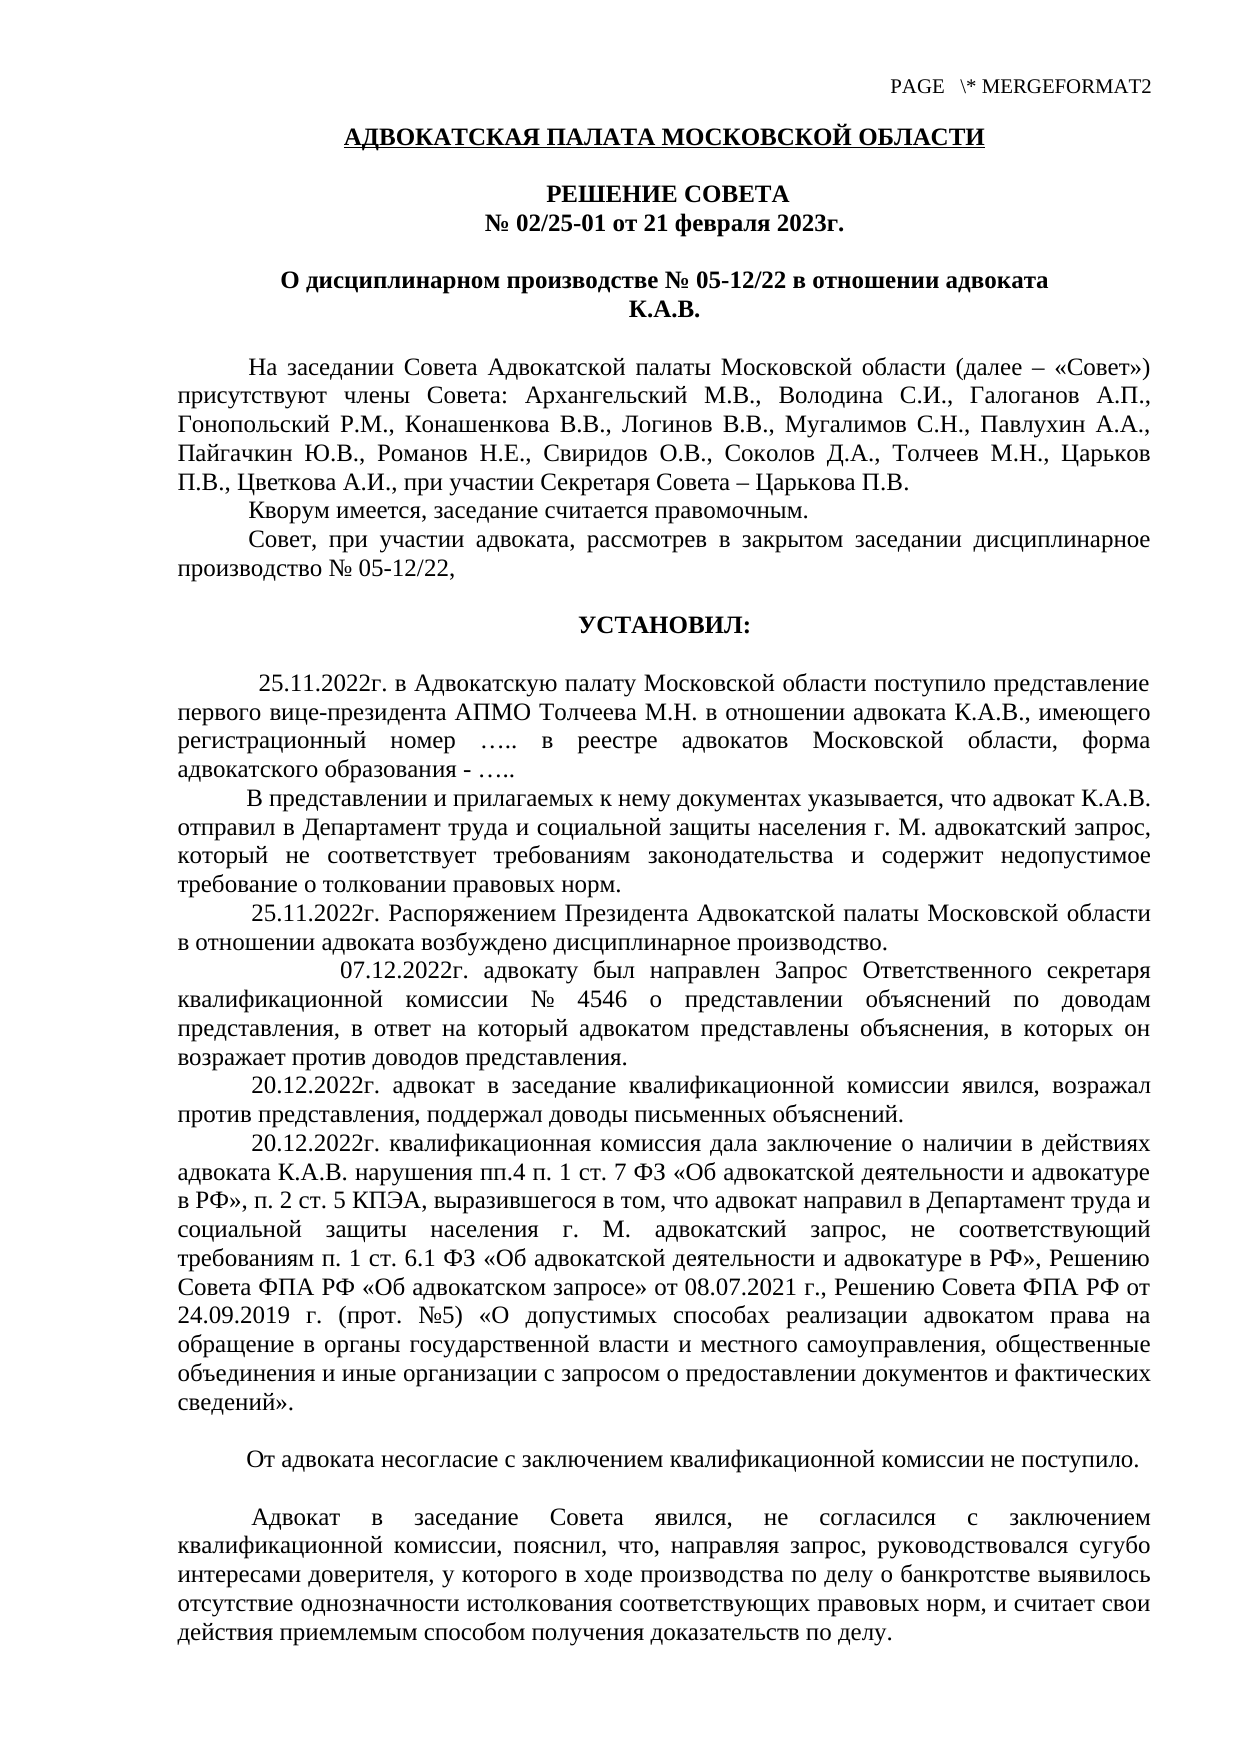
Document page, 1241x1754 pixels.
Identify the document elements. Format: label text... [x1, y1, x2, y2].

text На заседании Совета Адвокатской палаты Московской области (далее – «Совет») присутствуют члены Совета: Архангельский М.В., Володина С.И., Галоганов А.П., Гонопольский Р.М., Конашенкова В.В., Логинов В.В., Мугалимов С.Н., Павлухин А.А., Пайгачкин Ю.В., Романов Н.Е., Свиридов О.В., Соколов Д.А., Толчеев М.Н., Царьков П.В., Цветкова А.И., при участии Секретаря Совета – Царькова П.В. [177, 352, 1152, 496]
text адвокатская палата московской области [177, 122, 1152, 151]
text Совет, при участии адвоката, рассмотрев в закрытом заседании дисциплинарное производство № 05-12/22, [177, 524, 1152, 582]
text 07.12.2022г. адвокату был направлен Запрос Ответственного секретаря квалификационной комиссии № 4546 о представлении объяснений по доводам представления, в ответ на который адвокатом представлены объяснения, в которых он возражает против доводов представления. [177, 956, 1152, 1071]
text В представлении и прилагаемых к нему документах указывается, что адвокат К.А.В. отправил в Департамент труда и социальной защиты населения г. М. адвокатский запрос, который не соответствует требованиям законодательства и содержит недопустимое требование о толковании правовых норм. [177, 783, 1152, 898]
text К.А.В. [177, 294, 1152, 323]
text 20.12.2022г. квалификационная комиссия дала заключение о наличии в действиях адвоката К.А.В. нарушения пп.4 п. 1 ст. 7 ФЗ «Об адвокатской деятельности и адвокатуре в РФ», п. 2 ст. 5 КПЭА, выразившегося в том, что адвокат направил в Департамент труда и социальной защиты населения г. М. адвокатский запрос, не соответствующий требованиям п. 1 ст. 6.1 ФЗ «Об адвокатской деятельности и адвокатуре в РФ», Решению Совета ФПА РФ «Об адвокатском запросе» от 08.07.2021 г., Решению Совета ФПА РФ от 24.09.2019 г. (прот. №5) «О допустимых способах реализации адвокатом права на обращение в органы государственной власти и местного самоуправления, общественные объединения и иные организации с запросом о предоставлении документов и фактических сведений». [177, 1128, 1152, 1416]
text УСТАНОВИЛ: [177, 611, 1152, 639]
text № 02/25-01 от 21 февраля 2023г. [177, 208, 1152, 237]
text 25.11.2022г. Распоряжением Президента Адвокатской палаты Московской области в отношении адвоката возбуждено дисциплинарное производство. [177, 898, 1152, 956]
text От адвоката несогласие с заключением квалификационной комиссии не поступило. [177, 1444, 1152, 1473]
text Адвокат в заседание Совета явился, не согласился с заключением квалификационной комиссии, пояснил, что, направляя запрос, руководствовался сугубо интересами доверителя, у которого в ходе производства по делу о банкротстве выявилось отсутствие однозначности истолкования соответствующих правовых норм, и считает свои действия приемлемым способом получения доказательств по делу. [177, 1502, 1152, 1646]
text 25.11.2022г. в Адвокатскую палату Московской области поступило представление первого вице-президента АПМО Толчеева М.Н. в отношении адвоката К.А.В., имеющего регистрационный номер ….. в реестре адвокатов Московской области, форма адвокатского образования - ….. [177, 668, 1152, 783]
text 20.12.2022г. адвокат в заседание квалификационной комиссии явился, возражал против представления, поддержал доводы письменных объяснений. [177, 1071, 1152, 1128]
text Решение СОВЕТА [472, 179, 1152, 208]
text О дисциплинарном производстве № 05-12/22 в отношении адвоката [177, 266, 1152, 294]
text Кворум имеется, заседание считается правомочным. [177, 496, 1152, 524]
